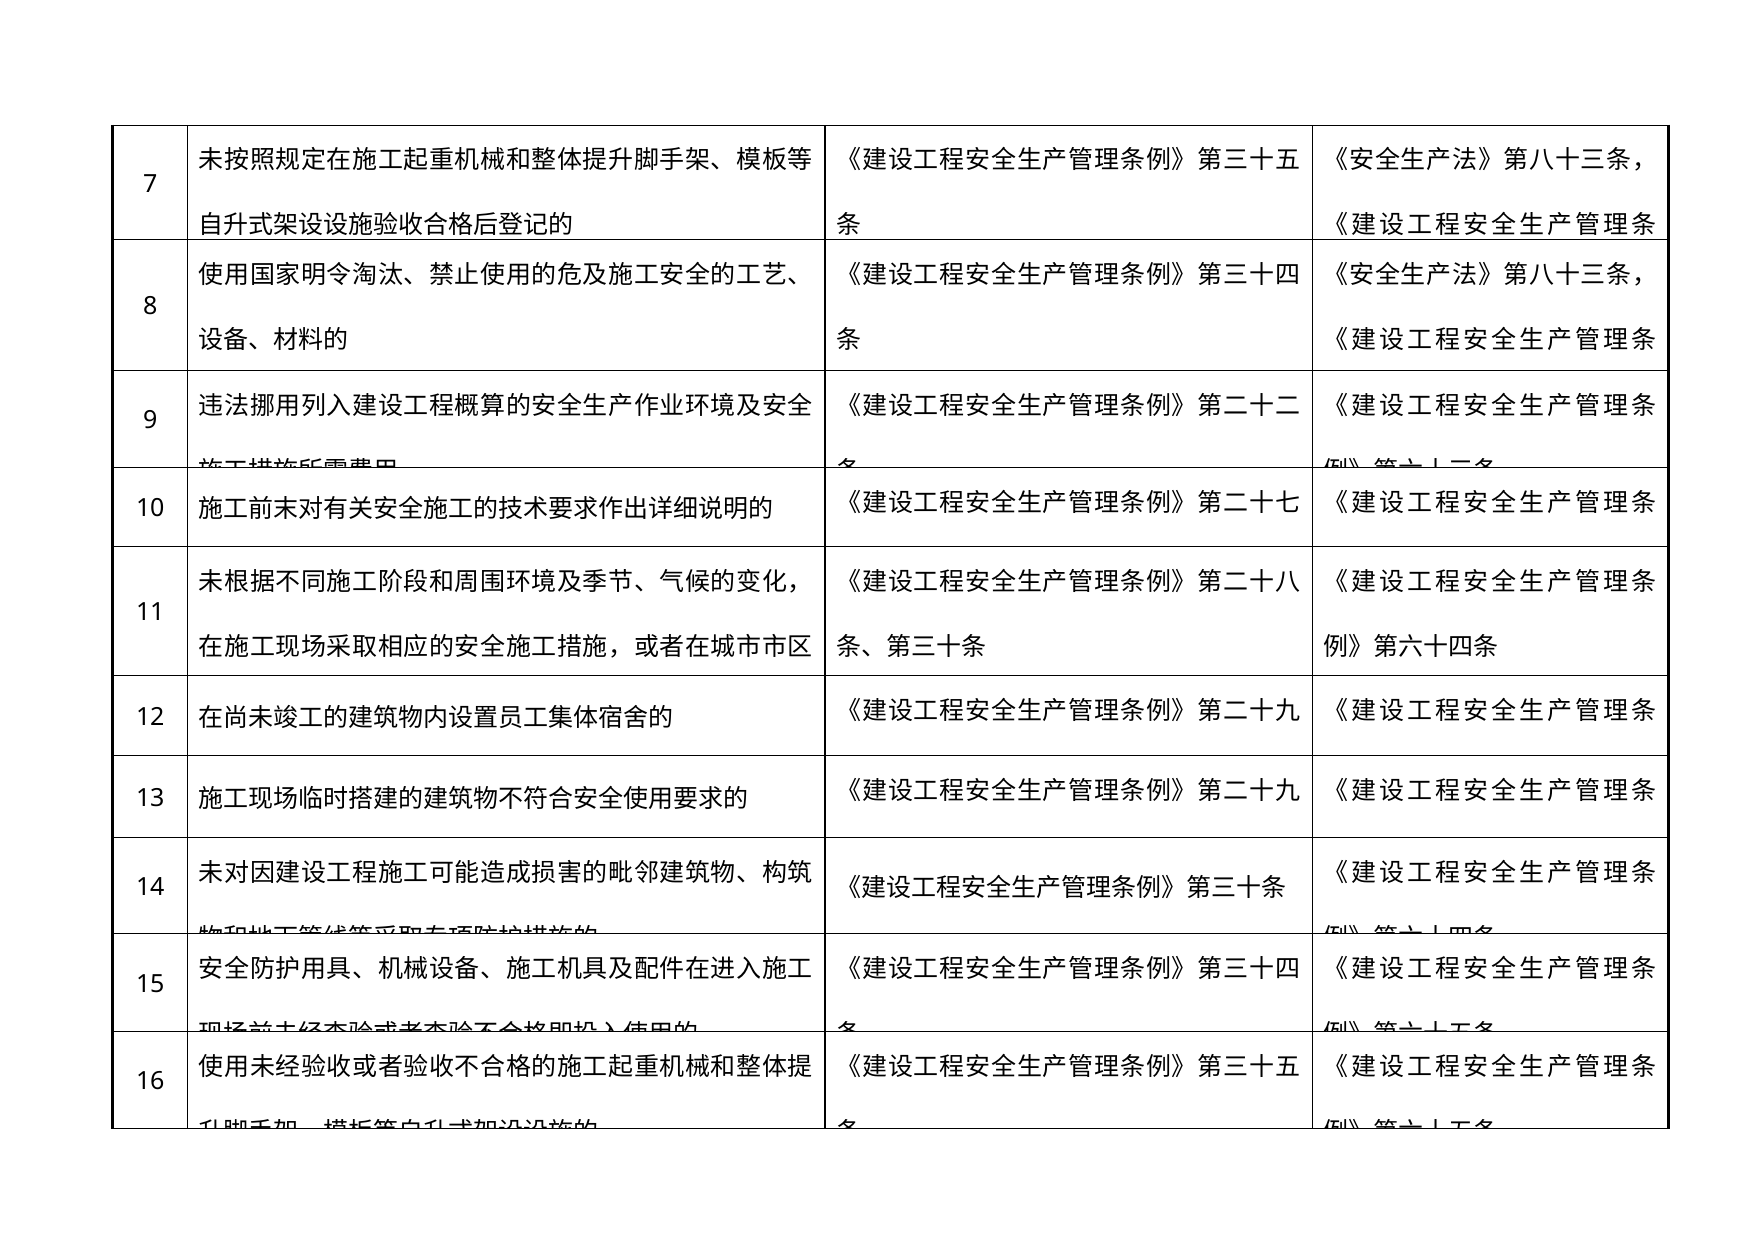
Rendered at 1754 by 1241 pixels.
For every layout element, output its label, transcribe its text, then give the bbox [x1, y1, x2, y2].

table_cell 14 [114, 838, 187, 933]
table_cell 《建设工程安全生产管理条例》第二十二条 [826, 371, 1312, 467]
table_cell 《建设工程安全生产管理条例》第六十五条 [1313, 1032, 1667, 1128]
table_cell 《建设工程安全生产管理条例》第六十四条 [1313, 838, 1667, 933]
table_cell 安全防护用具、机械设备、施工机具及配件在进入施工现场前未经查验或者查验不合格即投入使用的 [188, 934, 824, 1031]
table_cell 《建设工程安全生产管理条例》第六十四条 [1313, 547, 1667, 675]
table_cell 使用国家明令淘汰、禁止使用的危及施工安全的工艺、设备、材料的 [188, 240, 824, 370]
table_cell 《建设工程安全生产管理条例》第三十五条 [826, 1032, 1312, 1128]
table_cell 《建设工程安全生产管理条例》第三十四条 [826, 934, 1312, 1031]
table_cell 7 [114, 126, 187, 239]
table_cell 未对因建设工程施工可能造成损害的毗邻建筑物、构筑物和地下管线等采取专项防护措施的 [188, 838, 824, 933]
table_cell 9 [114, 371, 187, 467]
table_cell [1313, 126, 1667, 239]
table_cell 《建设工程安全生产管理条例》第六十四条 [1313, 756, 1667, 837]
table_cell 12 [114, 676, 187, 755]
table_cell 13 [114, 756, 187, 837]
table_cell 在尚未竣工的建筑物内设置员工集体宿舍的 [188, 676, 824, 755]
table_cell 《建设工程安全生产管理条例》第二十九条 [826, 676, 1312, 755]
table_cell 10 [114, 468, 187, 546]
table_cell 《建设工程安全生产管理条例》第三十四条 [826, 240, 1312, 370]
table_cell 施工现场临时搭建的建筑物不符合安全使用要求的 [188, 756, 824, 837]
table_cell 《建设工程安全生产管理条例》第六十三条 [1313, 371, 1667, 467]
table_cell 未根据不同施工阶段和周围环境及季节、气候的变化，在施工现场采取相应的安全施工措施，或者在城市市区内的建设工程的施工现场未实行封闭围挡的 [188, 547, 824, 675]
table_cell 使用未经验收或者验收不合格的施工起重机械和整体提升脚手架、模板等自升式架设设施的 [188, 1032, 824, 1128]
table_cell 《建设工程安全生产管理条例》第二十七条 [826, 468, 1312, 546]
table_cell 《安全生产法》第八十三条，《建设工程安全生产管理条例》第六十二条 [1313, 240, 1667, 370]
table_cell 《建设工程安全生产管理条例》第二十八条、第三十条 [826, 547, 1312, 675]
table_cell 施工前末对有关安全施工的技术要求作出详细说明的 [188, 468, 824, 546]
table_cell 16 [114, 1032, 187, 1128]
table_cell 《建设工程安全生产管理条例》第二十九条 [826, 756, 1312, 837]
table_cell 违法挪用列入建设工程概算的安全生产作业环境及安全施工措施所需费用 [188, 371, 824, 467]
table_cell 《建设工程安全生产管理条例》第三十条 [826, 838, 1312, 933]
table_cell 11 [114, 547, 187, 675]
table_cell 《建设工程安全生产管理条例》第六十四条 [1313, 468, 1667, 546]
table_cell 《建设工程安全生产管理条例》第六十四条 [1313, 676, 1667, 755]
table_cell 未按照规定在施工起重机械和整体提升脚手架、模板等自升式架设设施验收合格后登记的 [188, 126, 824, 239]
table_cell 15 [114, 934, 187, 1031]
table_cell 《建设工程安全生产管理条例》第三十五条 [826, 126, 1312, 239]
table_cell 《建设工程安全生产管理条例》第六十五条 [1313, 934, 1667, 1031]
table_cell 8 [114, 240, 187, 370]
